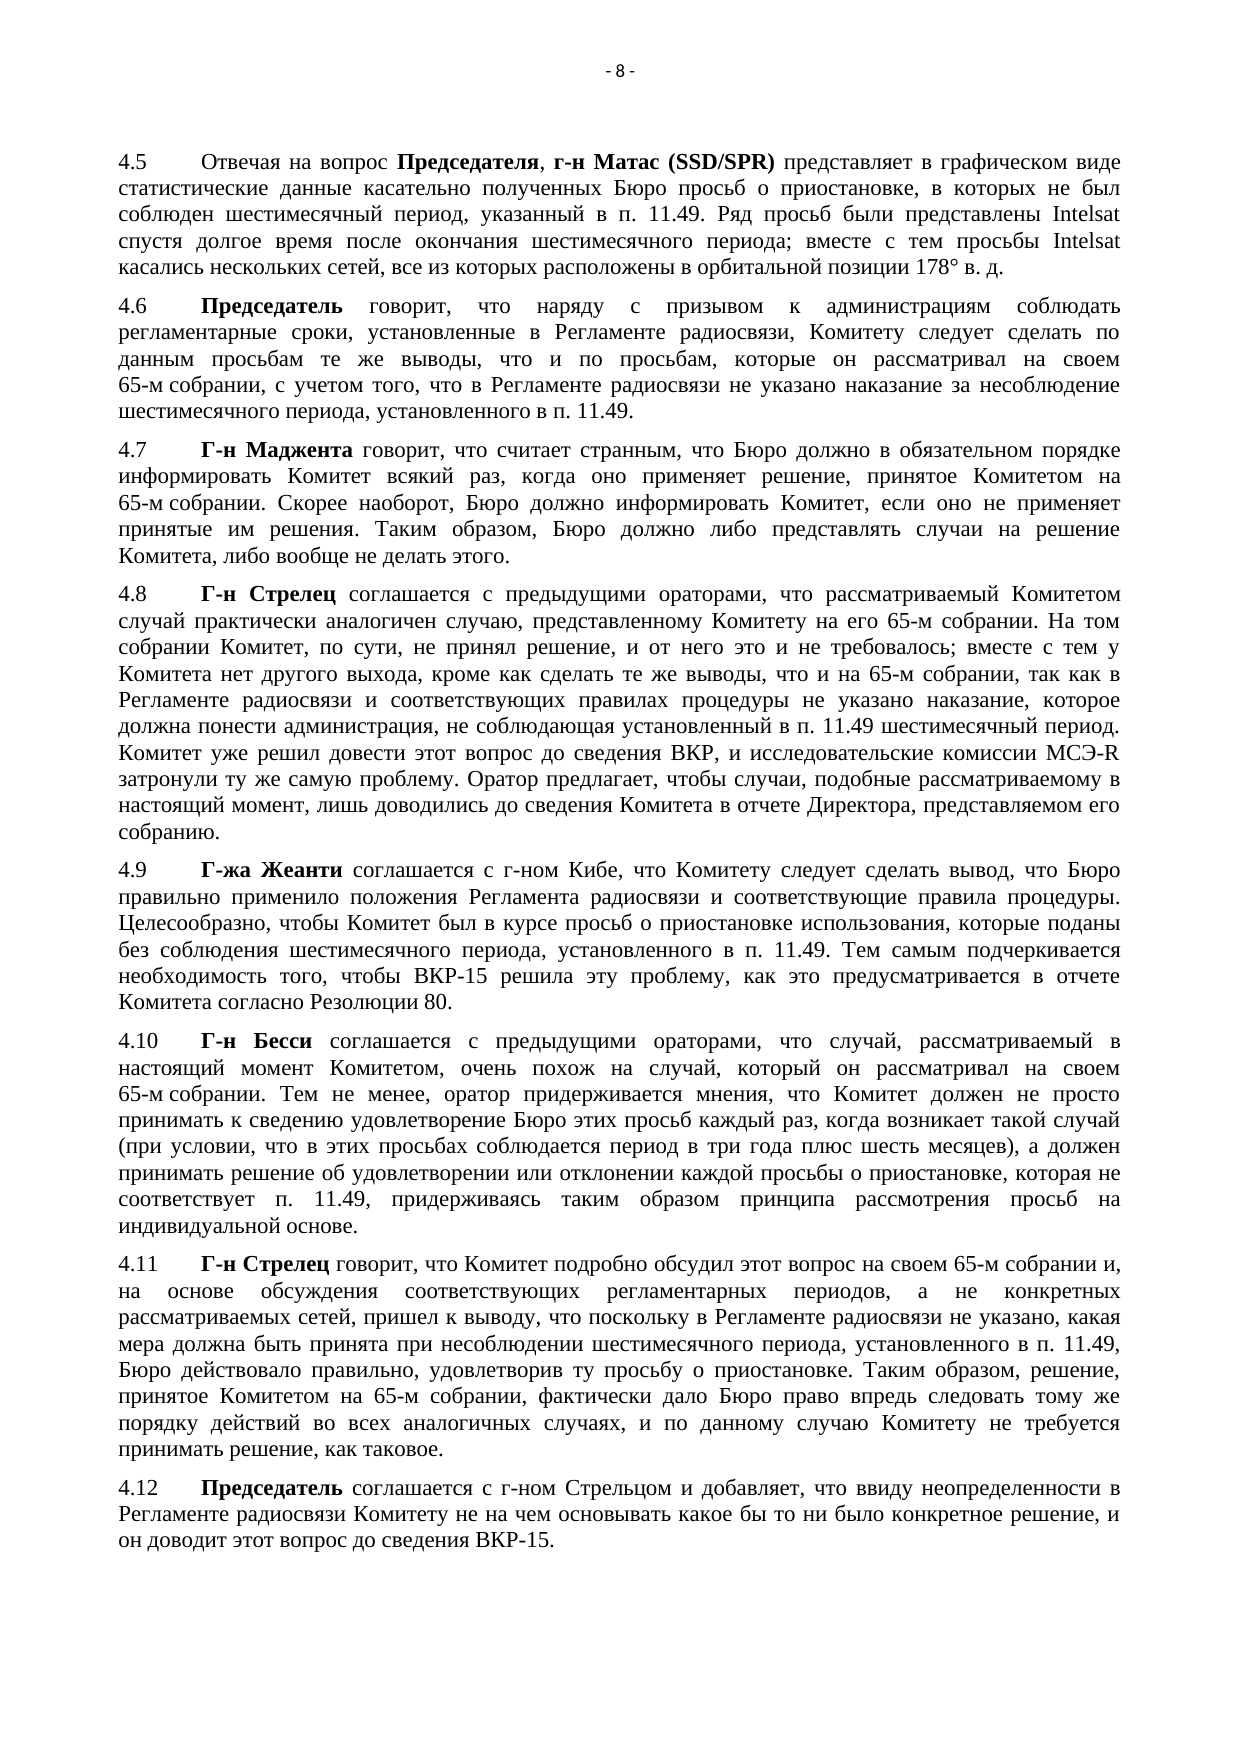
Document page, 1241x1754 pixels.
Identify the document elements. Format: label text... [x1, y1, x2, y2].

text 4.9 Г-жа Жеанти соглашается с г-ном Кибе, что Комитету следует сделать вывод, что Бюро правильно применило положения Регламента радиосвязи и соответствующие правила процедуры. Целесообразно, чтобы Комитет был в курсе просьб о приостановке использования, которые поданы без соблюдения шестимесячного периода, установленного в п. 11.49. Тем самым подчеркивается необходимость того, чтобы ВКР-15 решила эту проблему, как это предусматривается в отчете Комитета согласно Резолюции 80. [118, 857, 1122, 1015]
text 4.6 Председатель говорит, что наряду с призывом к администрациям соблюдать регламентарные сроки, установленные в Регламенте радиосвязи, Комитету следует сделать по данным просьбам те же выводы, что и по просьбам, которые он рассматривал на своем 65-м собрании, с учетом того, что в Регламенте радиосвязи не указано наказание за несоблюдение шестимесячного периода, установленного в п. 11.49. [118, 292, 1122, 424]
text 4.12 Председатель соглашается с г-ном Стрельцом и добавляет, что ввиду неопределенности в Регламенте радиосвязи Комитету не на чем основывать какое бы то ни было конкретное решение, и он доводит этот вопрос до сведения ВКР-15. [118, 1474, 1122, 1553]
text 4.8 Г-н Стрелец соглашается с предыдущими ораторами, что рассматриваемый Комитетом случай практически аналогичен случаю, представленному Комитету на его 65-м собрании. На том собрании Комитет, по сути, не принял решение, и от него это и не требовалось; вместе с тем у Комитета нет другого выхода, кроме как сделать те же выводы, что и на 65-м собрании, так как в Регламенте радиосвязи и соответствующих правилах процедуры не указано наказание, которое должна понести администрация, не соблюдающая установленный в п. 11.49 шестимесячный период. Комитет уже решил довести этот вопрос до сведения ВКР, и исследовательские комиссии МСЭ-R затронули ту же самую проблему. Оратор предлагает, чтобы случаи, подобные рассматриваемому в настоящий момент, лишь доводились до сведения Комитета в отчете Директора, представляемом его собранию. [118, 581, 1122, 844]
text 4.5 Отвечая на вопрос Председателя, г-н Матас (SSD/SPR) представляет в графическом виде статистические данные касательно полученных Бюро просьб о приостановке, в которых не был соблюден шестимесячный период, указанный в п. 11.49. Ряд просьб были представлены Intelsat спустя долгое время после окончания шестимесячного периода; вместе с тем просьбы Intelsat касались нескольких сетей, все из которых расположены в орбитальной позиции 178° в. д. [118, 148, 1122, 279]
text 4.10 Г-н Бесси соглашается с предыдущими ораторами, что случай, рассматриваемый в настоящий момент Комитетом, очень похож на случай, который он рассматривал на своем 65-м собрании. Тем не менее, оратор придерживается мнения, что Комитет должен не просто принимать к сведению удовлетворение Бюро этих просьб каждый раз, когда возникает такой случай (при условии, что в этих просьбах соблюдается период в три года плюс шесть месяцев), а должен принимать решение об удовлетворении или отклонении каждой просьбы о приостановке, которая не соответствует п. 11.49, придерживаясь таким образом принципа рассмотрения просьб на индивидуальной основе. [118, 1027, 1122, 1238]
text 4.11 Г-н Стрелец говорит, что Комитет подробно обсудил этот вопрос на своем 65-м собрании и, на основе обсуждения соответствующих регламентарных периодов, а не конкретных рассматриваемых сетей, пришел к выводу, что поскольку в Регламенте радиосвязи не указано, какая мера должна быть принята при несоблюдении шестимесячного периода, установленного в п. 11.49, Бюро действовало правильно, удовлетворив ту просьбу о приостановке. Таким образом, решение, принятое Комитетом на 65-м собрании, фактически дало Бюро право впредь следовать тому же порядку действий во всех аналогичных случаях, и по данному случаю Комитету не требуется принимать решение, как таковое. [118, 1251, 1122, 1461]
text 4.7 Г-н Маджента говорит, что считает странным, что Бюро должно в обязательном порядке информировать Комитет всякий раз, когда оно применяет решение, принятое Комитетом на 65-м собрании. Скорее наоборот, Бюро должно информировать Комитет, если оно не применяет принятые им решения. Таким образом, Бюро должно либо представлять случаи на решение Комитета, либо вообще не делать этого. [118, 436, 1122, 568]
